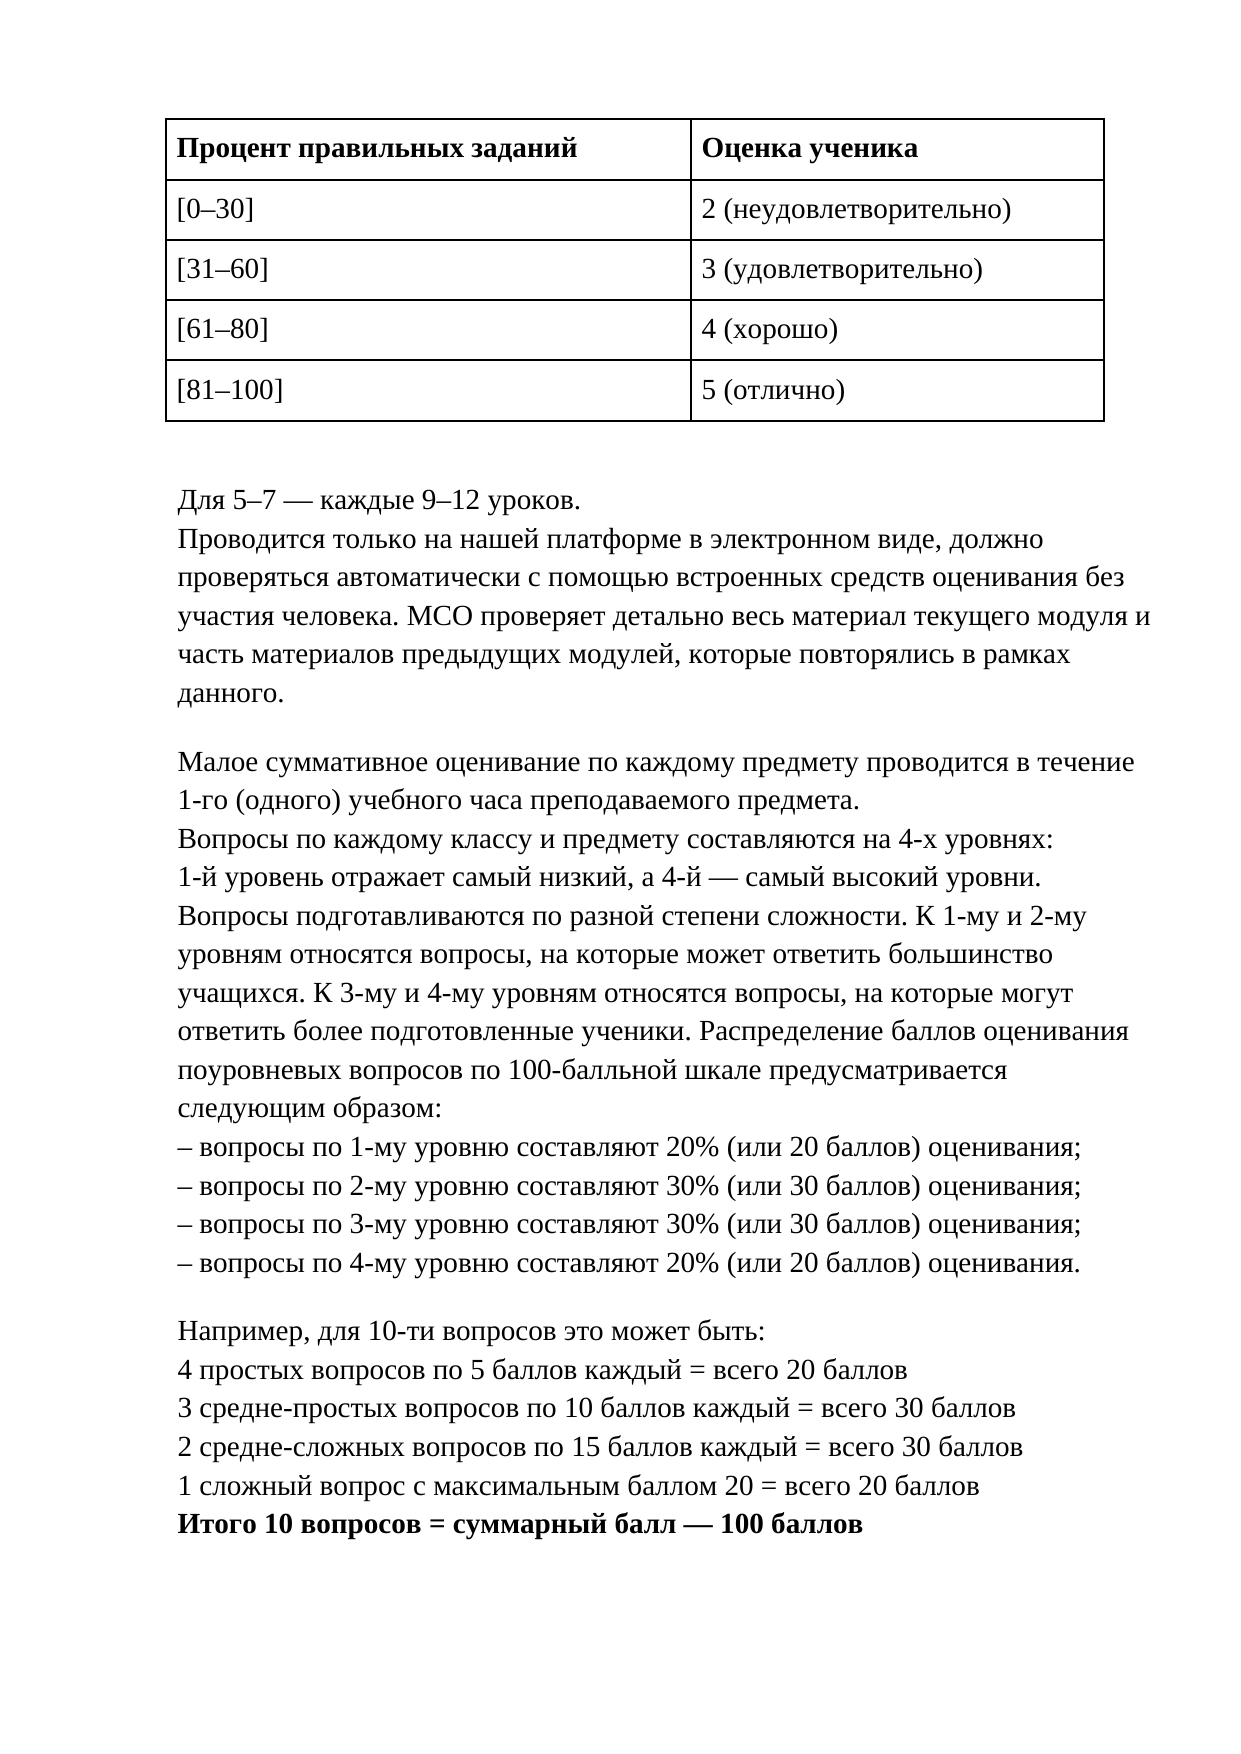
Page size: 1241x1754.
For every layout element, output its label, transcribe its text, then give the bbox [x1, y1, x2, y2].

table_header Процент правильных заданий [167, 120, 690, 178]
text Вопросы по каждому классу и предмету составляются на 4-х уровнях: [177, 821, 1152, 854]
text Для 5–7 — каждые 9–12 уроков. [177, 482, 1152, 516]
text 4 простых вопросов по 5 баллов каждый = всего 20 баллов [177, 1352, 1152, 1386]
text Например, для 10-ти вопросов это может быть: [177, 1313, 1152, 1347]
text – вопросы по 3-му уровню составляют 30% (или 30 баллов) оценивания; [177, 1206, 1152, 1240]
table_cell [81–100] [167, 361, 690, 420]
text 2 средне-сложных вопросов по 15 баллов каждый = всего 30 баллов [177, 1429, 1152, 1463]
table_cell 2 (неудовлетворительно) [692, 181, 1103, 239]
table_header Оценка ученика [692, 120, 1103, 178]
text – вопросы по 2-му уровню составляют 30% (или 30 баллов) оценивания; [177, 1168, 1152, 1201]
text Итого 10 вопросов = суммарный балл — 100 баллов [177, 1506, 1152, 1540]
table_cell 5 (отлично) [692, 361, 1103, 420]
text 1-й уровень отражает самый низкий, а 4-й — самый высокий уровни. [177, 859, 1152, 893]
table_cell [0–30] [167, 181, 690, 239]
table_cell [31–60] [167, 241, 690, 299]
text – вопросы по 4-му уровню составляют 20% (или 20 баллов) оценивания. [177, 1245, 1152, 1278]
table_cell [61–80] [167, 301, 690, 359]
text Проводится только на нашей платформе в электронном виде, должно проверяться автоматически с помощью встроенных средств оценивания без участия человека. МСО проверяет детально весь материал текущего модуля и часть материалов предыдущих модулей, которые повторялись в рамках данного. [177, 521, 1152, 708]
text Малое суммативное оценивание по каждому предмету проводится в течение 1-го (одного) учебного часа преподаваемого предмета. [177, 744, 1152, 816]
text 1 сложный вопрос с максимальным баллом 20 = всего 20 баллов [177, 1468, 1152, 1501]
text 3 средне-простых вопросов по 10 баллов каждый = всего 30 баллов [177, 1391, 1152, 1424]
table_cell 3 (удовлетворительно) [692, 241, 1103, 299]
text – вопросы по 1-му уровню составляют 20% (или 20 баллов) оценивания; [177, 1129, 1152, 1163]
text Вопросы подготавливаются по разной степени сложности. К 1-му и 2-му уровням относятся вопросы, на которые может ответить большинство учащихся. К 3-му и 4-му уровням относятся вопросы, на которые могут ответить более подготовленные ученики. Распределение баллов оценивания поуровневых вопросов по 100-балльной шкале предусматривается следующим образом: [177, 898, 1152, 1124]
table_cell 4 (хорошо) [692, 301, 1103, 359]
